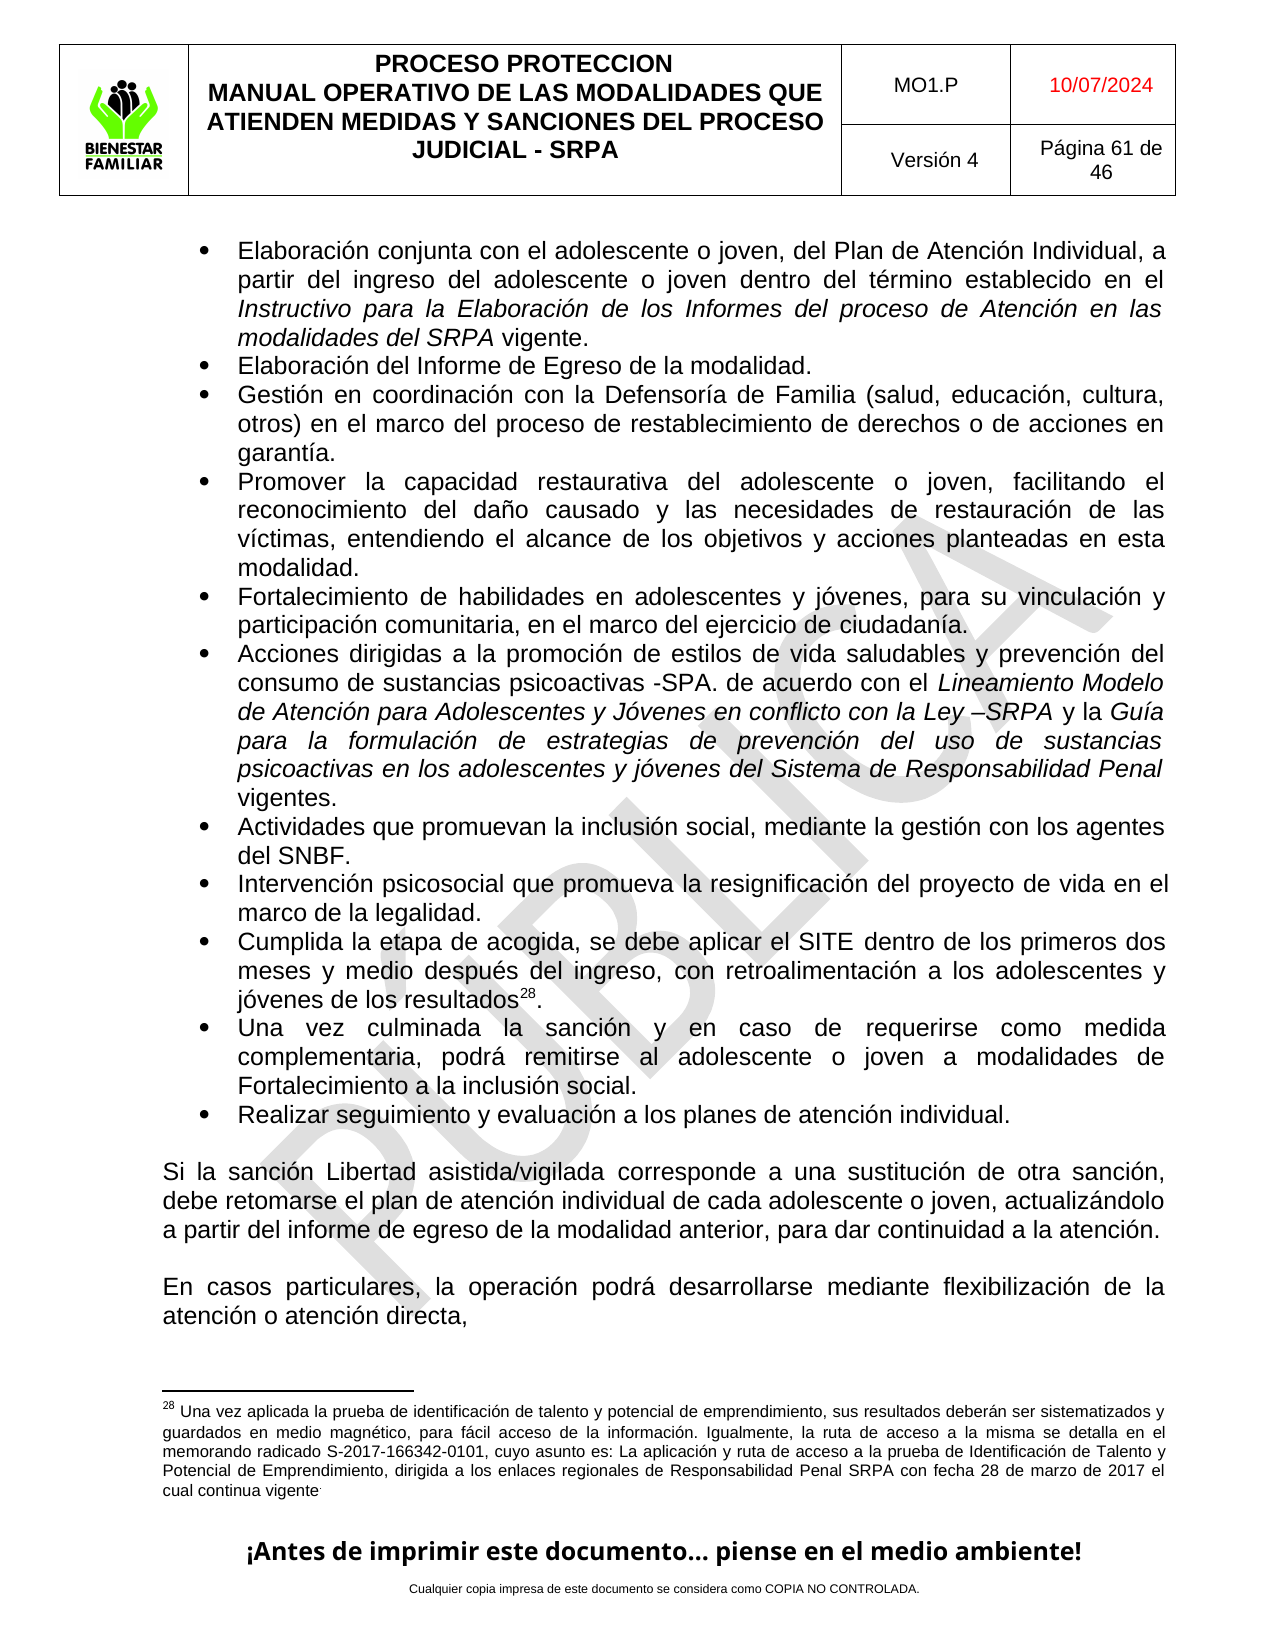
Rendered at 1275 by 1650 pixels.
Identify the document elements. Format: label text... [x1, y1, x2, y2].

list Una vez culminada la sanción y en caso de requerirse como medida complementaria, podrá remitirse al adolescente o joven a modalidades de Fortalecimiento a la inclusión social. [200, 1013, 1166, 1100]
list Promover la capacidad restaurativa del adolescente o joven, facilitando el reconocimiento del daño causado y las necesidades de restauración de las víctimas, entendiendo el alcance de los objetivos y acciones planteadas en esta modalidad. [200, 467, 1166, 582]
list Actividades que promuevan la inclusión social, mediante la gestión con los agentes del SNBF. [200, 812, 1166, 869]
list Acciones dirigidas a la promoción de estilos de vida saludables y prevención del consumo de sustancias psicoactivas -SPA. de acuerdo con el Lineamiento Modelo de Atención para Adolescentes y Jóvenes en conflicto con la Ley –SRPA y la Guía para la formulación de estrategias de prevención del uso de sustancias psicoactivas en los adolescentes y jóvenes del Sistema de Responsabilidad Penal vigentes. [200, 639, 1166, 812]
list Elaboración conjunta con el adolescente o joven, del Plan de Atención Individual, a partir del ingreso del adolescente o joven dentro del término establecido en el Instructivo para la Elaboración de los Informes del proceso de Atención en las modalidades del SRPA vigente. [200, 236, 1166, 351]
picture [78, 69, 169, 179]
list Fortalecimiento de habilidades en adolescentes y jóvenes, para su vinculación y participación comunitaria, en el marco del ejercicio de ciudadanía. [200, 582, 1166, 639]
list Realizar seguimiento y evaluación a los planes de atención individual. [200, 1100, 1166, 1129]
text En casos particulares, la operación podrá desarrollarse mediante flexibilización de la atención o atención directa, [162, 1272, 1166, 1330]
list Intervención psicosocial que promueva la resignificación del proyecto de vida en el marco de la legalidad. [200, 869, 1171, 927]
list Cumplida la etapa de acogida, se debe aplicar el SITE dentro de los primeros dos meses y medio después del ingreso, con retroalimentación a los adolescentes y jóvenes de los resultados. [200, 927, 1166, 1013]
list Elaboración del Informe de Egreso de la modalidad. [200, 351, 1166, 380]
text Si la sanción Libertad asistida/vigilada corresponde a una sustitución de otra sanción, debe retomarse el plan de atención individual de cada adolescente o joven, actualizándolo a partir del informe de egreso de la modalidad anterior, para dar continuidad a la atención. [162, 1157, 1166, 1244]
list Gestión en coordinación con la Defensoría de Familia (salud, educación, cultura, otros) en el marco del proceso de restablecimiento de derechos o de acciones en garantía. [200, 380, 1166, 467]
